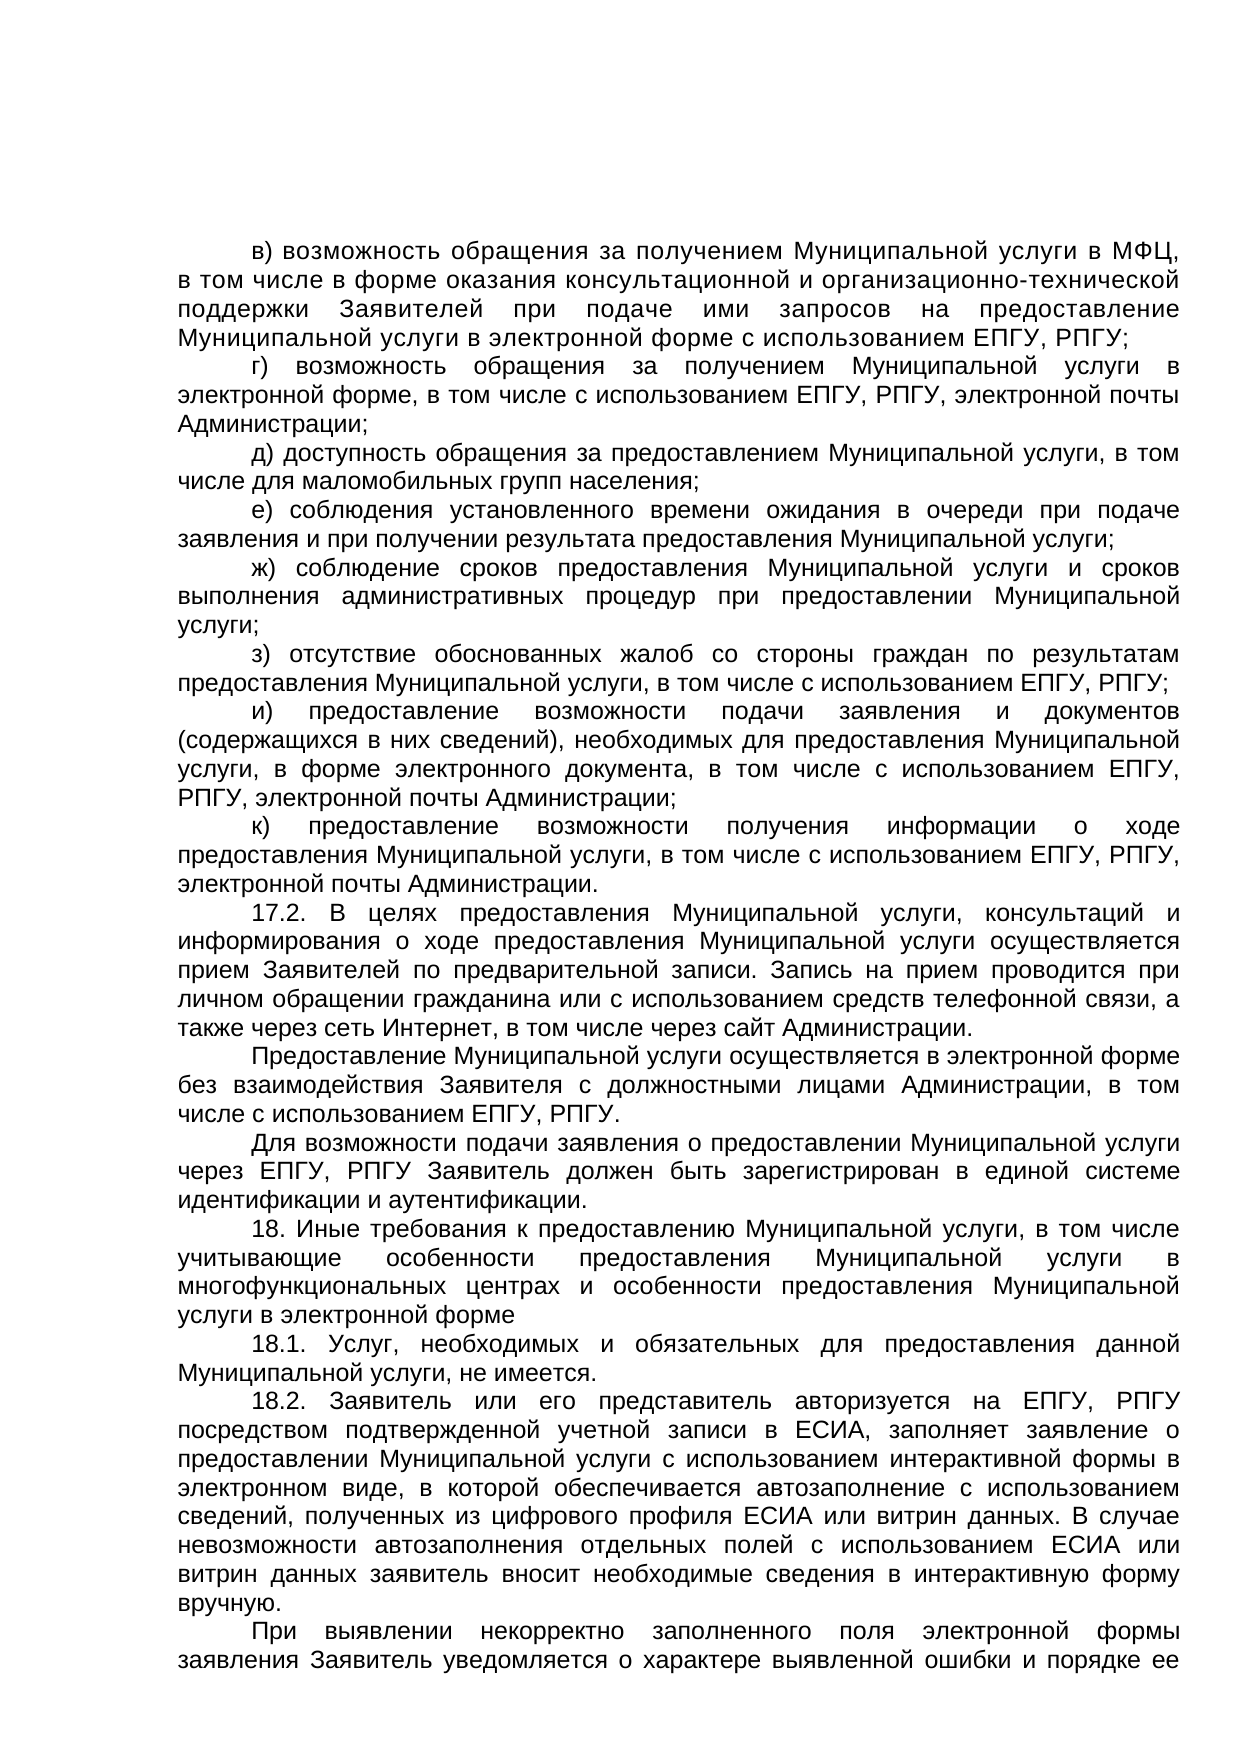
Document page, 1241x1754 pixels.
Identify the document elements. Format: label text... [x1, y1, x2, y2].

text 17.2. В целях предоставления Муниципальной услуги, консультаций и информирования о ходе предоставления Муниципальной услуги осуществляется прием Заявителей по предварительной записи. Запись на прием проводится при личном обращении гражданина или с использованием средств телефонной связи, а также через сеть Интернет, в том числе через сайт Администрации. [177, 897, 1181, 1041]
text з) отсутствие обоснованных жалоб со стороны граждан по результатам предоставления Муниципальной услуги, в том числе с использованием ЕПГУ, РПГУ; [177, 639, 1181, 696]
text и) предоставление возможности подачи заявления и документов (содержащихся в них сведений), необходимых для предоставления Муниципальной услуги, в форме электронного документа, в том числе с использованием ЕПГУ, РПГУ, электронной почты Администрации; [177, 696, 1181, 811]
text к) предоставление возможности получения информации о ходе предоставления Муниципальной услуги, в том числе с использованием ЕПГУ, РПГУ, электронной почты Администрации. [177, 811, 1181, 897]
text в) возможность обращения за получением Муниципальной услуги в МФЦ, в том числе в форме оказания консультационной и организационно-технической поддержки Заявителей при подаче ими запросов на предоставление Муниципальной услуги в электронной форме с использованием ЕПГУ, РПГУ; [177, 236, 1181, 351]
text е) соблюдения установленного времени ожидания в очереди при подаче заявления и при получении результата предоставления Муниципальной услуги; [177, 495, 1181, 552]
text Предоставление Муниципальной услуги осуществляется в электронной форме без взаимодействия Заявителя с должностными лицами Администрации, в том числе с использованием ЕПГУ, РПГУ. [177, 1041, 1181, 1127]
text ж) соблюдение сроков предоставления Муниципальной услуги и сроков выполнения административных процедур при предоставлении Муниципальной услуги; [177, 552, 1181, 639]
text Для возможности подачи заявления о предоставлении Муниципальной услуги через ЕПГУ, РПГУ Заявитель должен быть зарегистрирован в единой системе идентификации и аутентификации. [177, 1127, 1181, 1214]
text 18.1. Услуг, необходимых и обязательных для предоставления данной Муниципальной услуги, не имеется. [177, 1329, 1181, 1386]
text 18. Иные требования к предоставлению Муниципальной услуги, в том числе учитывающие особенности предоставления Муниципальной услуги в многофункциональных центрах и особенности предоставления Муниципальной услуги в электронной форме [177, 1214, 1181, 1329]
text д) доступность обращения за предоставлением Муниципальной услуги, в том числе для маломобильных групп населения; [177, 437, 1181, 495]
text 18.2. Заявитель или его представитель авторизуется на ЕПГУ, РПГУ посредством подтвержденной учетной записи в ЕСИА, заполняет заявление о предоставлении Муниципальной услуги с использованием интерактивной формы в электронном виде, в которой обеспечивается автозаполнение с использованием сведений, полученных из цифрового профиля ЕСИА или витрин данных. В случае невозможности автозаполнения отдельных полей с использованием ЕСИА или витрин данных заявитель вносит необходимые сведения в интерактивную форму вручную. [177, 1386, 1181, 1616]
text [177, 1616, 1181, 1674]
text г) возможность обращения за получением Муниципальной услуги в электронной форме, в том числе с использованием ЕПГУ, РПГУ, электронной почты Администрации; [177, 351, 1181, 437]
